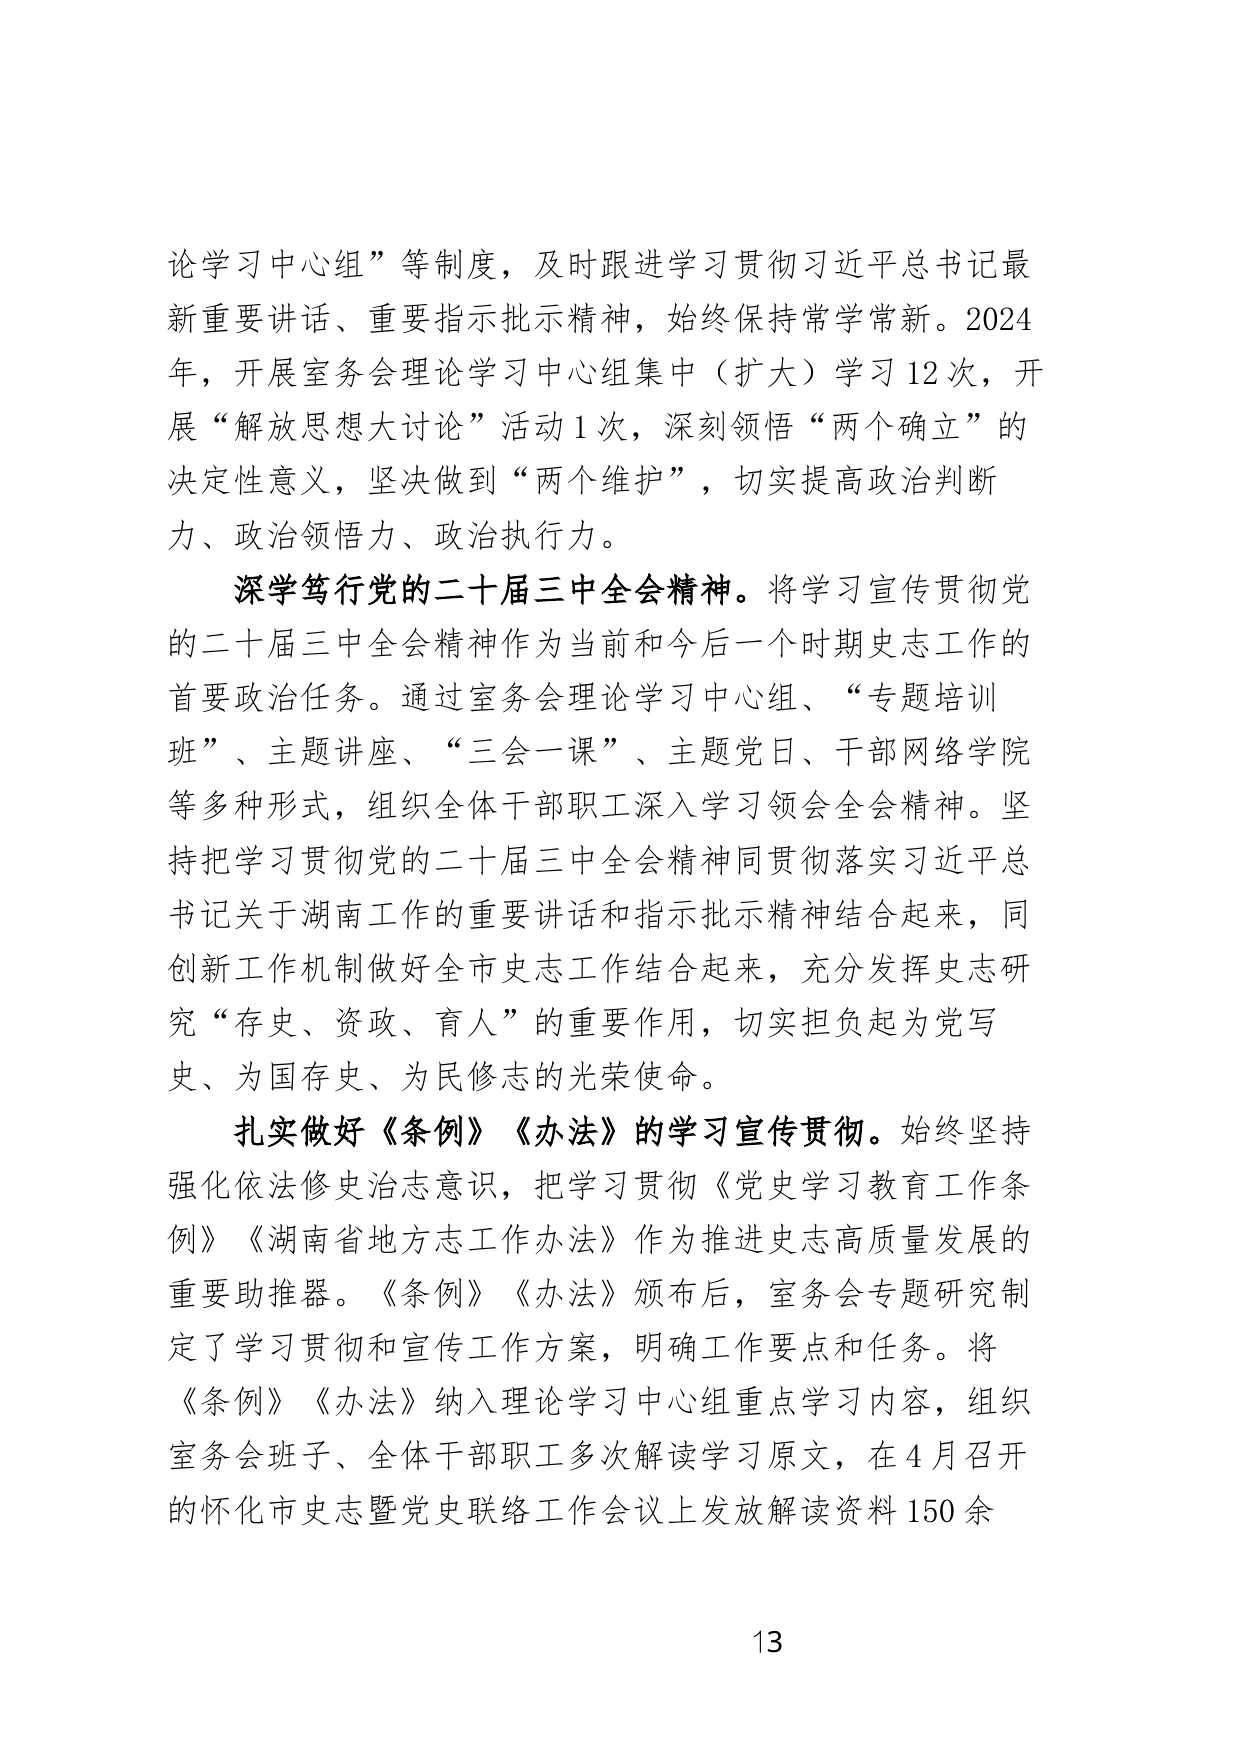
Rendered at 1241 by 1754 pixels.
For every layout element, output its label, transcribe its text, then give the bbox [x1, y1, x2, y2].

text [165, 233, 1053, 558]
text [165, 1099, 1053, 1533]
text 深学笃行党的二十届三中全会精神。将学习宣传贯彻党的二十届三中全会精神作为当前和今后一个时期史志工作的首要政治任务。通过室务会理论学习中心组、“专题培训班”、主题讲座、“三会一课”、主题党日、干部网络学院等多种形式，组织全体干部职工深入学习领会全会精神。坚持把学习贯彻党的二十届三中全会精神同贯彻落实习近平总书记关于湖南工作的重要讲话和指示批示精神结合起来，同创新工作机制做好全市史志工作结合起来，充分发挥史志研究“存史、资政、育人”的重要作用，切实担负起为党写史、为国存史、为民修志的光荣使命。 [165, 558, 1053, 1099]
